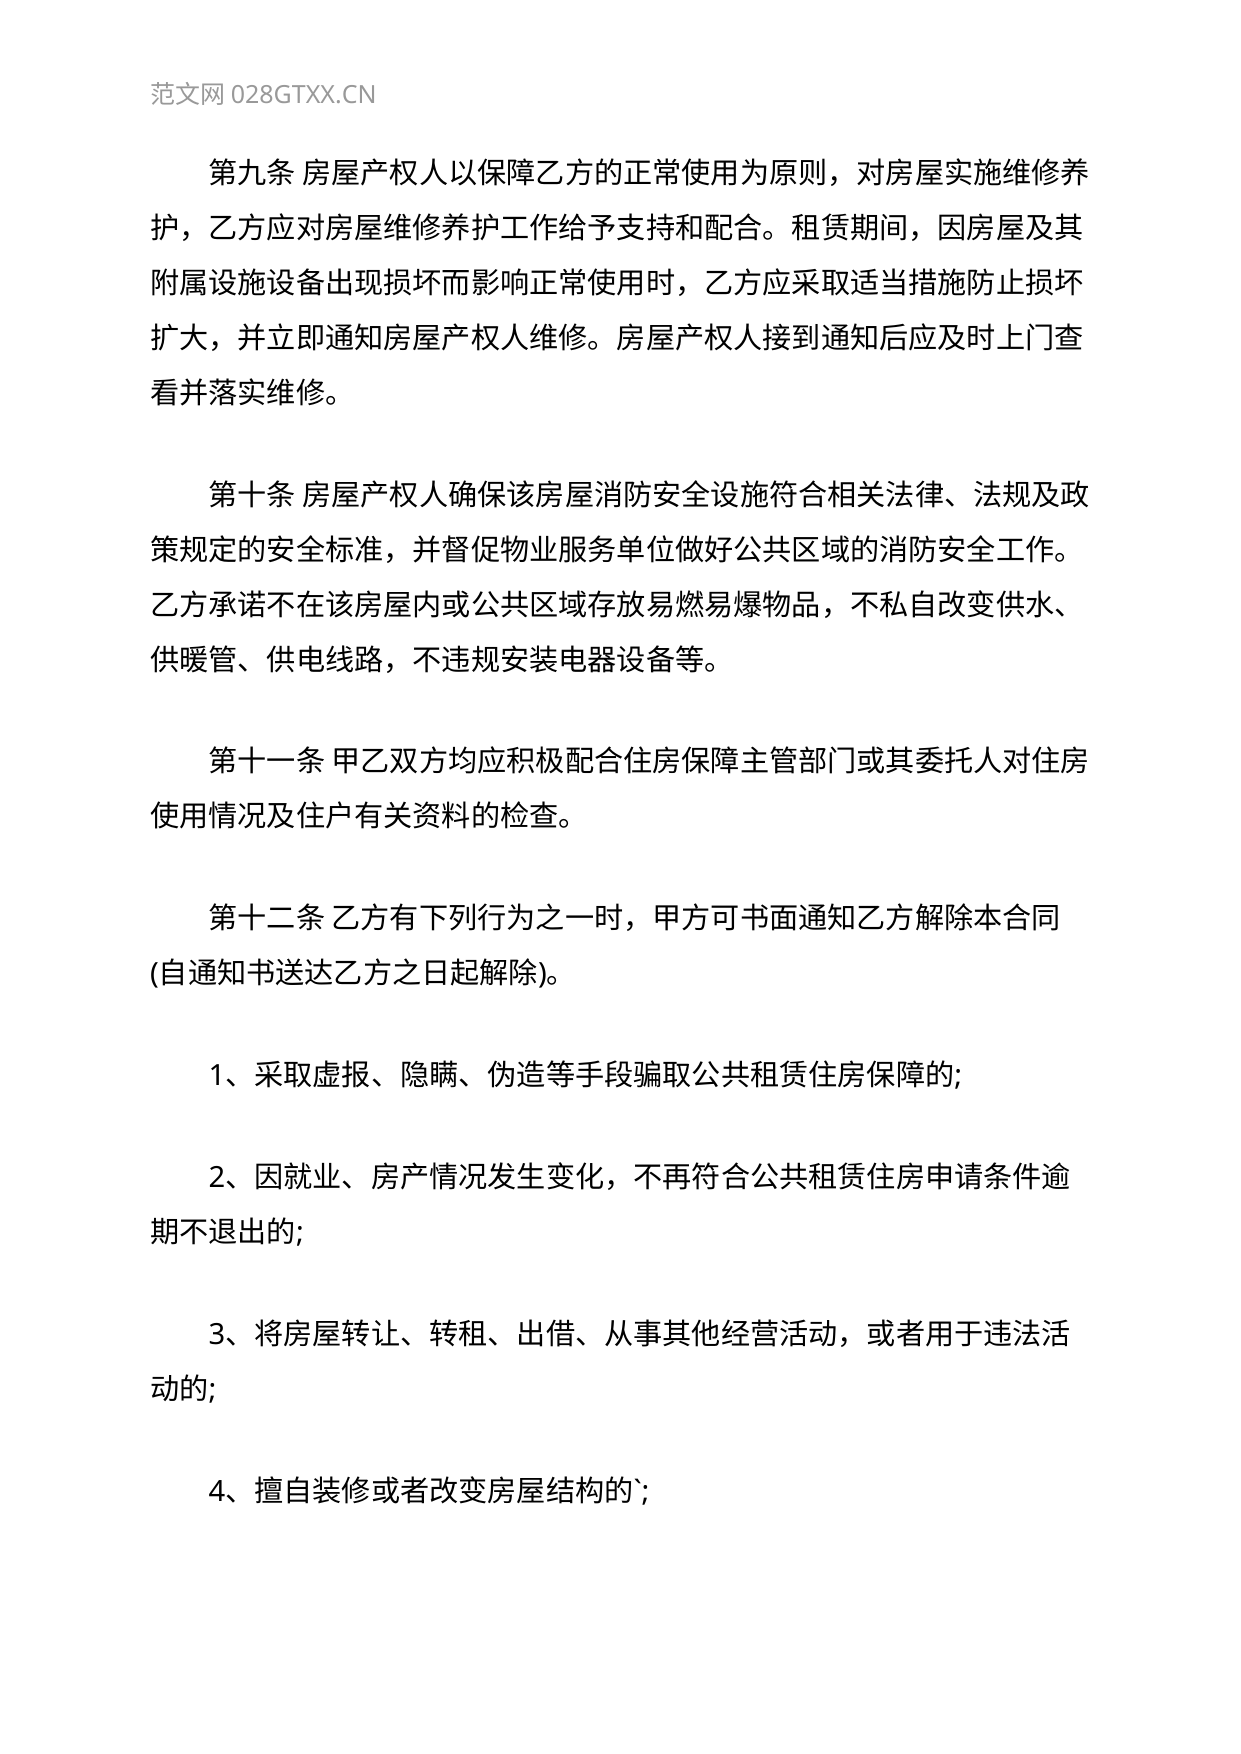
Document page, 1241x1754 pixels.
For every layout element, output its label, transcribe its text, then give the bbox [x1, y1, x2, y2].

text 第十条 房屋产权人确保该房屋消防安全设施符合相关法律、法规及政策规定的安全标准，并督促物业服务单位做好公共区域的消防安全工作。乙方承诺不在该房屋内或公共区域存放易燃易爆物品，不私自改变供水、供暖管、供电线路，不违规安装电器设备等。 [150, 471, 1090, 678]
text 2、因就业、房产情况发生变化，不再符合公共租赁住房申请条件逾期不退出的; [150, 1153, 1090, 1251]
text 3、将房屋转让、转租、出借、从事其他经营活动，或者用于违法活动的; [150, 1310, 1090, 1408]
text 第十二条 乙方有下列行为之一时，甲方可书面通知乙方解除本合同(自通知书送达乙方之日起解除)。 [150, 894, 1090, 992]
text 1、采取虚报、隐瞒、伪造等手段骗取公共租赁住房保障的; [150, 1051, 1090, 1094]
text 第十一条 甲乙双方均应积极配合住房保障主管部门或其委托人对住房使用情况及住户有关资料的检查。 [150, 738, 1090, 835]
text 第九条 房屋产权人以保障乙方的正常使用为原则，对房屋实施维修养护，乙方应对房屋维修养护工作给予支持和配合。租赁期间，因房屋及其附属设施设备出现损坏而影响正常使用时，乙方应采取适当措施防止损坏扩大，并立即通知房屋产权人维修。房屋产权人接到通知后应及时上门查看并落实维修。 [150, 150, 1090, 412]
text 4、擅自装修或者改变房屋结构的`; [150, 1467, 1090, 1510]
